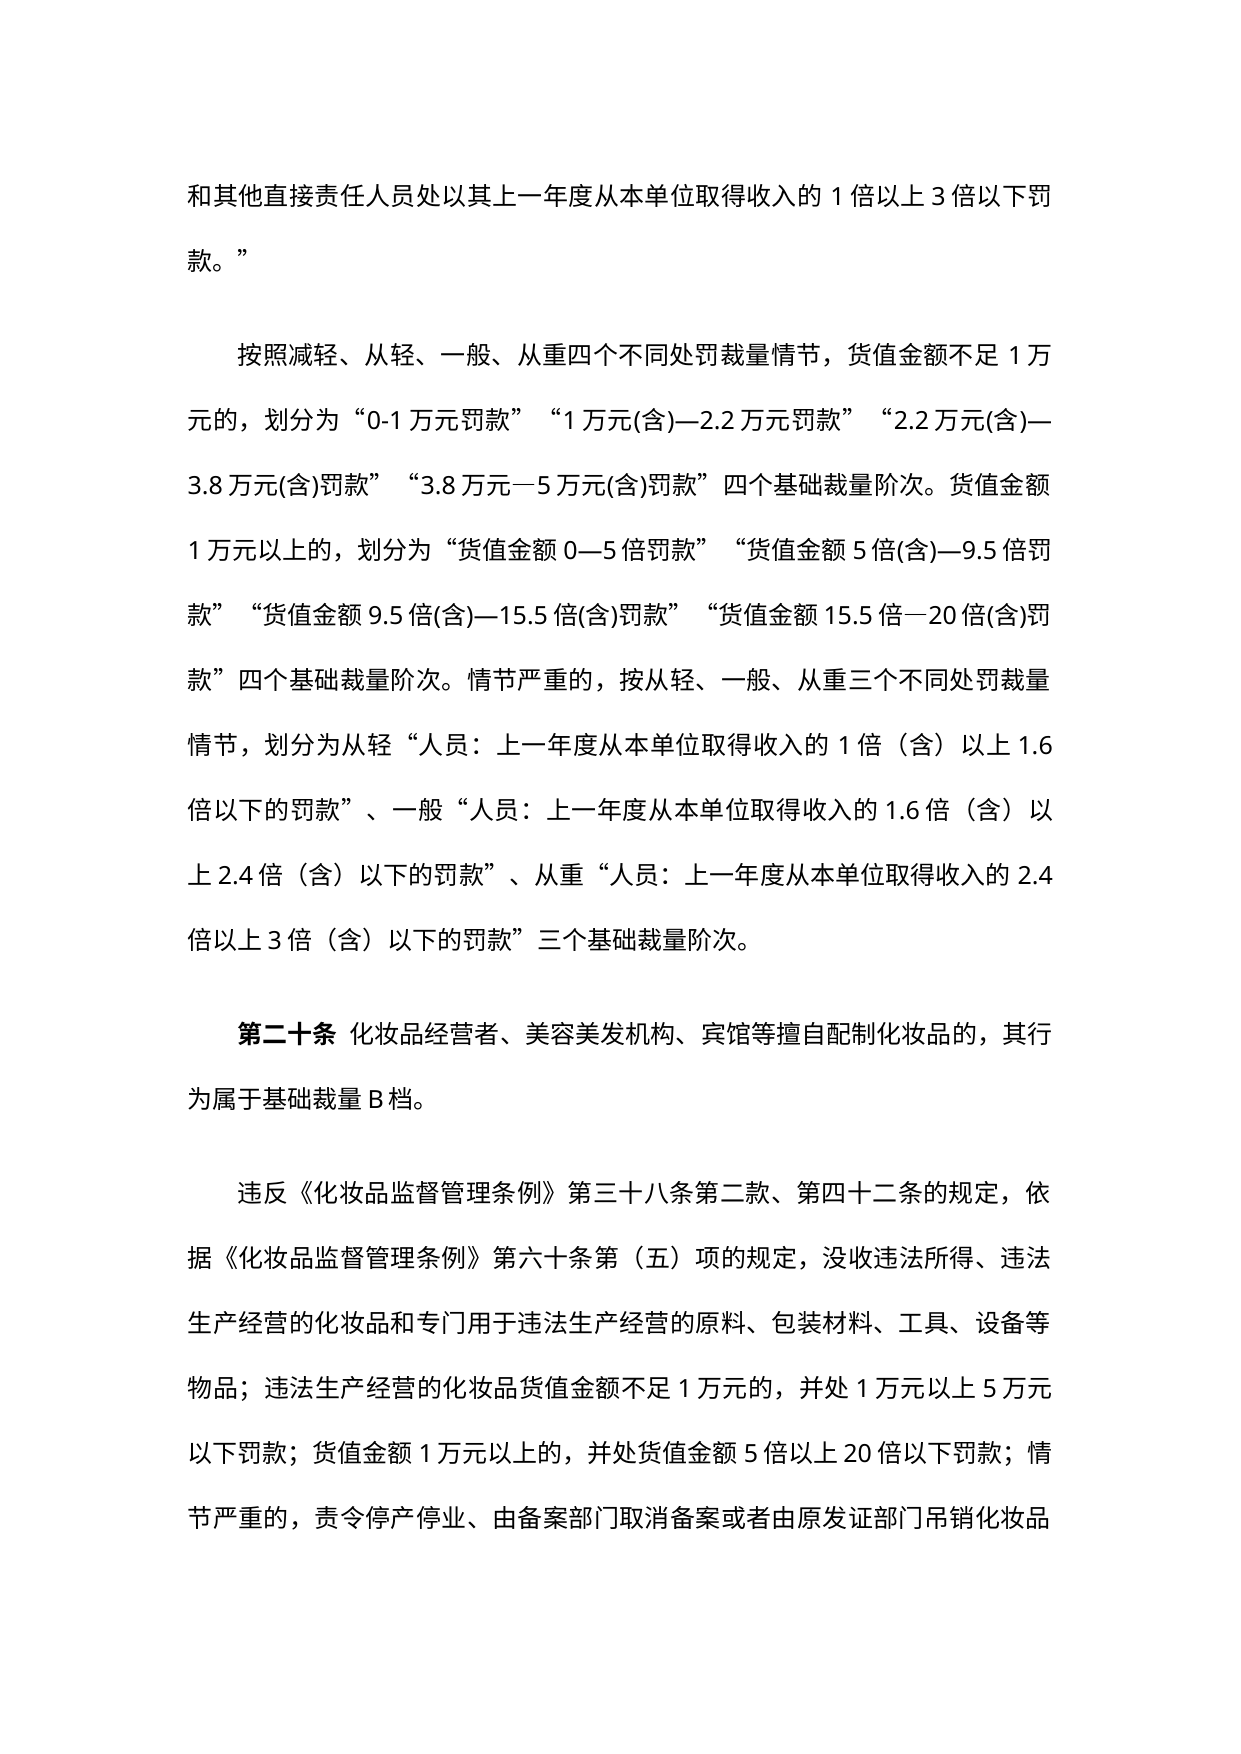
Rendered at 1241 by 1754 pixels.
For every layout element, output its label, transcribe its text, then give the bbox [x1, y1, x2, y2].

text 按照减轻、从轻、一般、从重四个不同处罚裁量情节，货值金额不足1万元的，划分为“0-1万元罚款”“1万元(含)—2.2万元罚款”“2.2万元(含)—3.8万元(含)罚款”“3.8万元—5万元(含)罚款”四个基础裁量阶次。货值金额1万元以上的，划分为“货值金额0—5倍罚款”“货值金额5倍(含)—9.5倍罚款”“货值金额9.5倍(含)—15.5倍(含)罚款”“货值金额15.5倍—20倍(含)罚款”四个基础裁量阶次。情节严重的，按从轻、一般、从重三个不同处罚裁量情节，划分为从轻“人员：上一年度从本单位取得收入的1倍（含）以上1.6倍以下的罚款”、一般“人员：上一年度从本单位取得收入的1.6倍（含）以上2.4倍（含）以下的罚款”、从重“人员：上一年度从本单位取得收入的2.4倍以上3倍（含）以下的罚款”三个基础裁量阶次。 [187, 321, 1053, 971]
text 第二十条 化妆品经营者、美容美发机构、宾馆等擅自配制化妆品的，其行为属于基础裁量B档。 [187, 1000, 1053, 1130]
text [187, 1159, 1053, 1549]
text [187, 162, 1053, 292]
